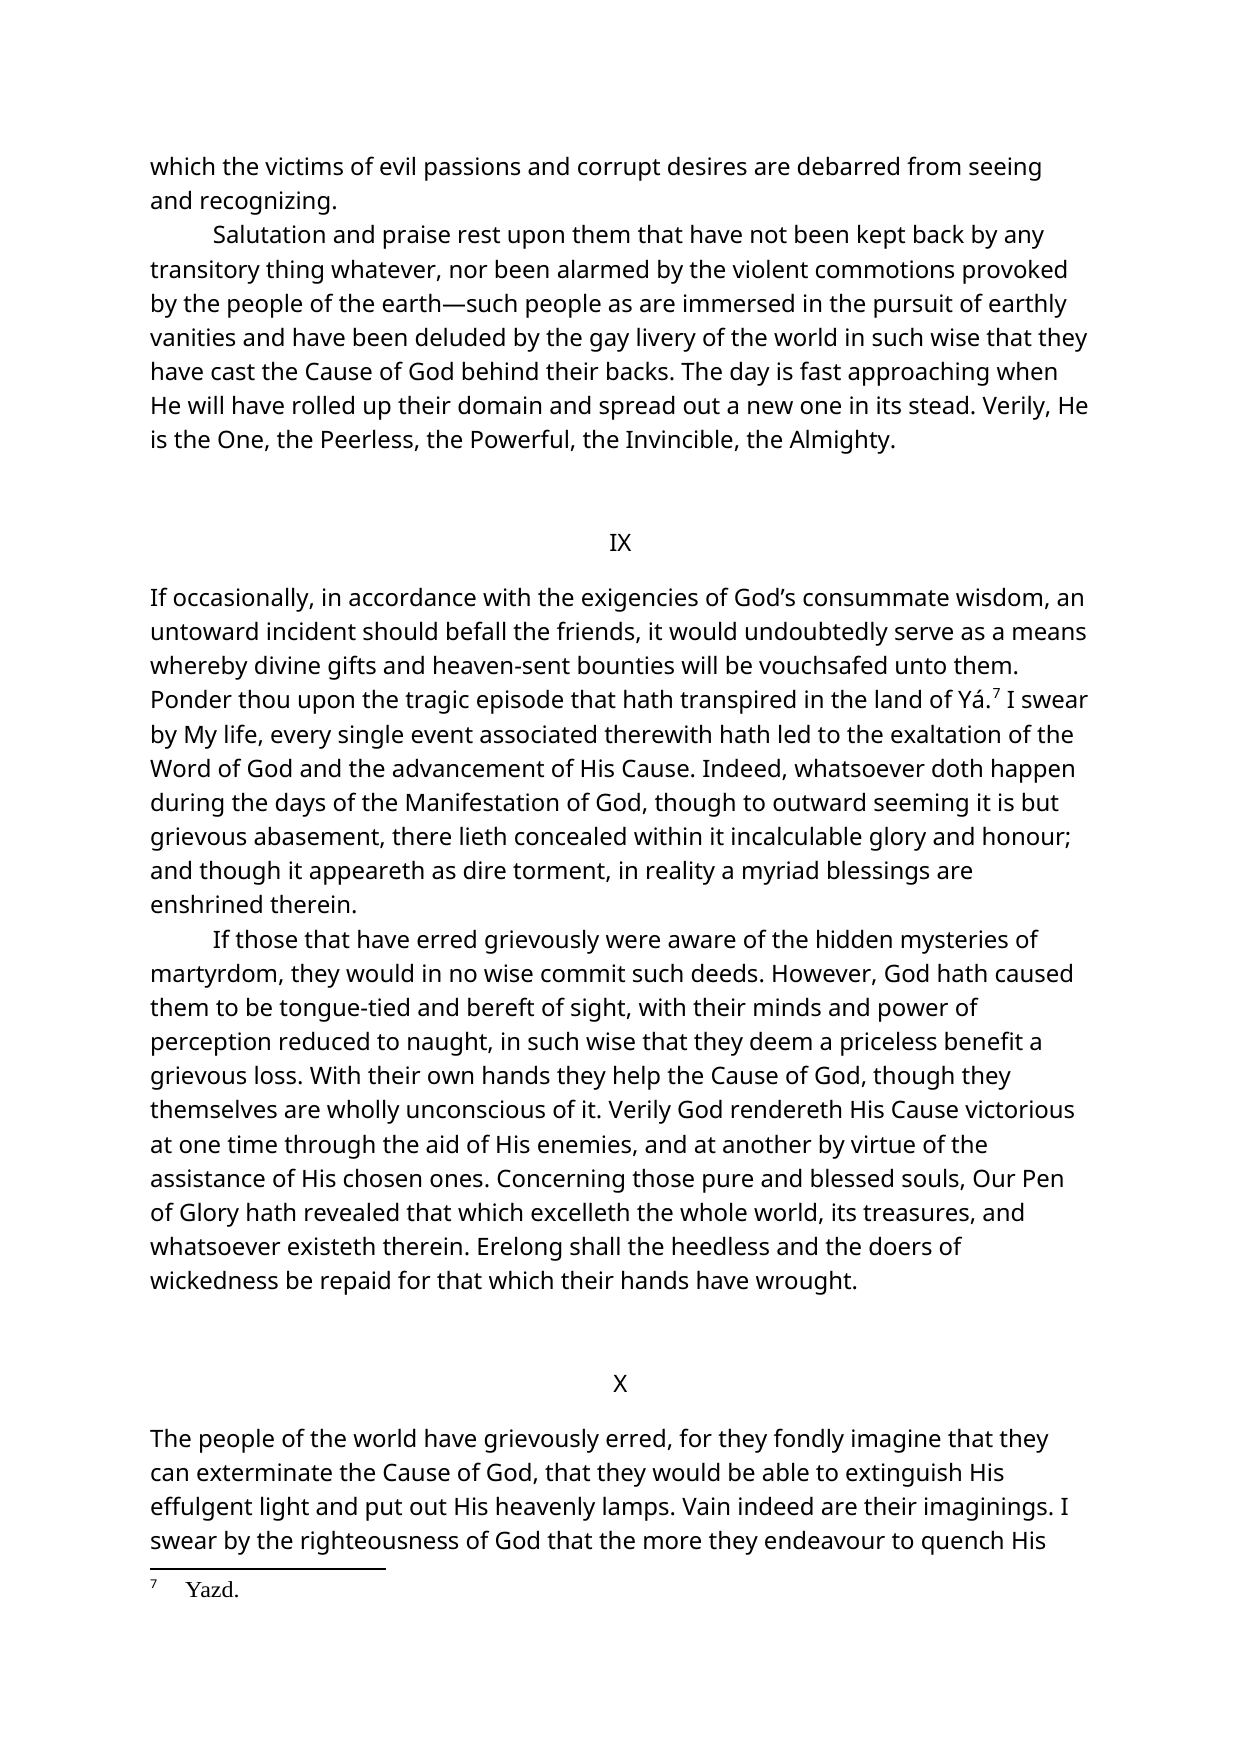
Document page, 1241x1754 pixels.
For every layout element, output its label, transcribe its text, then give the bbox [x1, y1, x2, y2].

text If occasionally, in accordance with the exigencies of God’s consummate wisdom, an untoward incident should befall the friends, it would undoubtedly serve as a means whereby divine gifts and heaven-sent bounties will be vouchsafed unto them. Ponder thou upon the tragic episode that hath transpired in the land of Yá. I swear by My life, every single event associated therewith hath led to the exaltation of the Word of God and the advancement of His Cause. Indeed, whatsoever doth happen during the days of the Manifestation of God, though to outward seeming it is but grievous abasement, there lieth concealed within it incalculable glory and honour; and though it appeareth as dire torment, in reality a myriad blessings are enshrined therein. [150, 581, 1090, 921]
text If those that have erred grievously were aware of the hidden mysteries of martyrdom, they would in no wise commit such deeds. However, God hath caused them to be tongue-tied and bereft of sight, with their minds and power of perception reduced to naught, in such wise that they deem a priceless benefit a grievous loss. With their own hands they help the Cause of God, though they themselves are wholly unconscious of it. Verily God rendereth His Cause victorious at one time through the aid of His enemies, and at another by virtue of the assistance of His chosen ones. Concerning those pure and blessed souls, Our Pen of Glory hath revealed that which excelleth the whole world, its treasures, and whatsoever existeth therein. Erelong shall the heedless and the doers of wickedness be repaid for that which their hands have wrought. [150, 922, 1090, 1297]
text X [150, 1367, 1090, 1399]
text IX [150, 526, 1090, 558]
text Salutation and praise rest upon them that have not been kept back by any transitory thing whatever, nor been alarmed by the violent commotions provoked by the people of the earth—such people as are immersed in the pursuit of earthly vanities and have been deluded by the gay livery of the world in such wise that they have cast the Cause of God behind their backs. The day is fast approaching when He will have rolled up their domain and spread out a new one in its stead. Verily, He is the One, the Peerless, the Powerful, the Invincible, the Almighty. [150, 218, 1090, 456]
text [150, 1422, 1090, 1557]
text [150, 150, 1090, 217]
